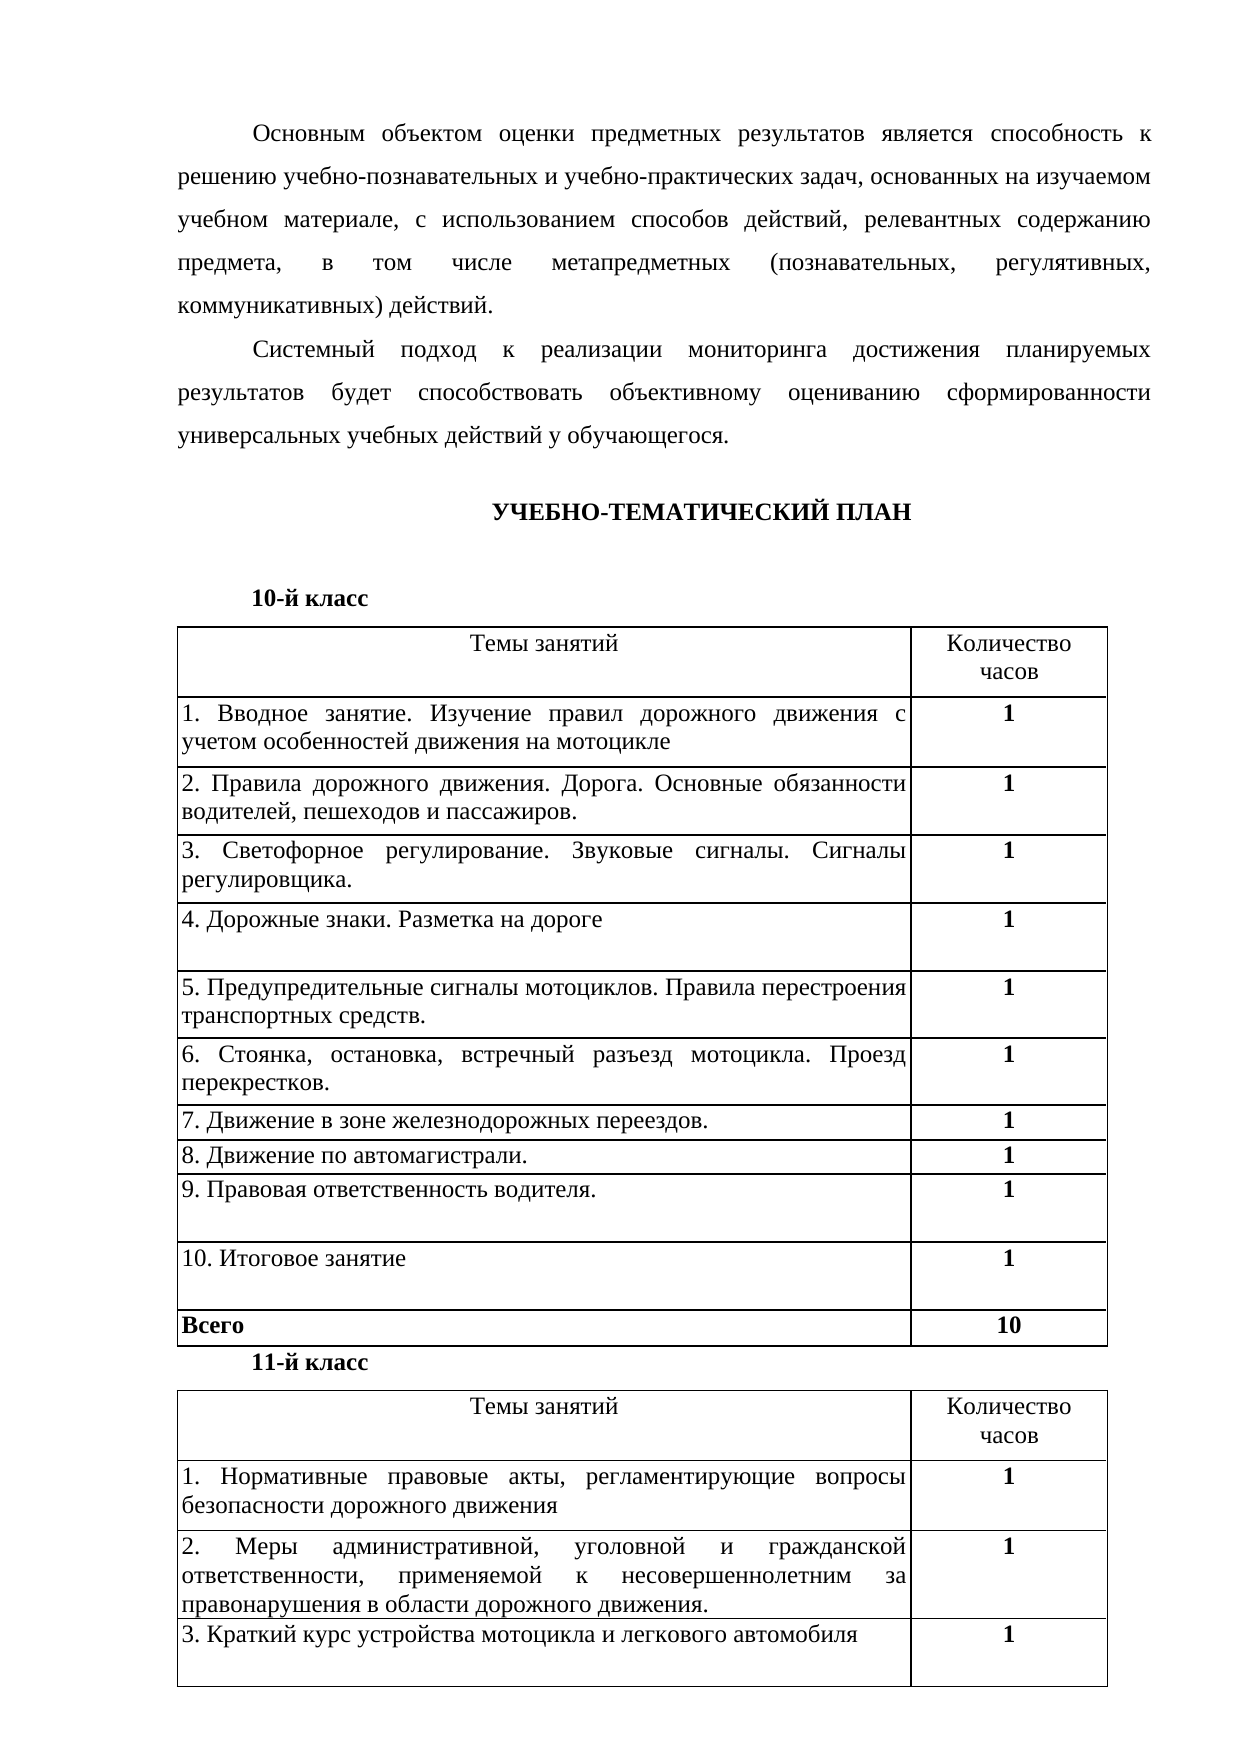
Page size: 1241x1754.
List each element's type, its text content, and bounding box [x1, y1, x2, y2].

table_cell 1 [912, 696, 1107, 766]
table_cell 1 [912, 766, 1107, 834]
table_cell 3. Краткий курс устройства мотоцикла и легкового автомобиля [178, 1619, 910, 1686]
table_cell 1 [912, 1530, 1107, 1618]
table_cell 1 [912, 1173, 1107, 1241]
table_cell 3. Светофорное регулирование. Звуковые сигналы. Сигналы регулировщика. [178, 836, 910, 902]
text Основным объектом оценки предметных результатов является способность к решению учебно-познавательных и учебно-практических задач, основанных на изучаемом учебном материале, с использованием способов действий, релевантных содержанию предмета, в том числе метапредметных (познавательных, регулятивных, коммуникативных) действий. [177, 118, 1152, 319]
table_cell 10 [912, 1309, 1107, 1345]
table_header Темы занятий [178, 1391, 910, 1460]
table_cell 6. Стоянка, остановка, встречный разъезд мотоцикла. Проезд перекрестков. [178, 1039, 910, 1104]
table_cell 7. Движение в зоне железнодорожных переездов. [178, 1106, 910, 1139]
table_header Количество часов [912, 628, 1107, 696]
table_cell 1 [912, 1139, 1107, 1173]
table_cell 1 [912, 1104, 1107, 1139]
text 10-й класс [177, 583, 1152, 612]
table_cell 2. Правила дорожного движения. Дорога. Основные обязанности водителей, пешеходов и пассажиров. [178, 768, 910, 834]
table_cell 1 [912, 834, 1107, 902]
table_header Темы занятий [178, 628, 910, 696]
text Системный подход к реализации мониторинга достижения планируемых результатов будет способствовать объективному оцениванию сформированности универсальных учебных действий у обучающегося. [177, 334, 1152, 449]
table_cell 1 [912, 1241, 1107, 1309]
table_cell 5. Предупредительные сигналы мотоциклов. Правила перестроения транспортных средств. [178, 972, 910, 1037]
table_cell Всего [178, 1311, 910, 1345]
table_cell 2. Меры административной, уголовной и гражданской ответственности, применяемой к несовершеннолетним за правонарушения в области дорожного движения. [178, 1531, 910, 1618]
table_cell 10. Итоговое занятие [178, 1243, 910, 1309]
text УЧЕБНО-ТЕМАТИЧЕСКИЙ ПЛАН [177, 497, 1152, 525]
table_cell 1. Нормативные правовые акты, регламентирующие вопросы безопасности дорожного движения [178, 1461, 910, 1530]
table_cell 8. Движение по автомагистрали. [178, 1141, 910, 1173]
table_cell 9. Правовая ответственность водителя. [178, 1175, 910, 1241]
table_cell 1. Вводное занятие. Изучение правил дорожного движения с учетом особенностей движения на мотоцикле [178, 698, 910, 766]
table_cell 4. Дорожные знаки. Разметка на дороге [178, 904, 910, 970]
table_cell 1 [912, 1037, 1107, 1104]
text 11-й класс [177, 1347, 1152, 1375]
table_cell 1 [912, 1460, 1107, 1530]
table_cell 1 [912, 970, 1107, 1037]
table_cell 1 [912, 902, 1107, 970]
table_header Количество часов [912, 1391, 1107, 1460]
table_cell 1 [912, 1618, 1107, 1686]
